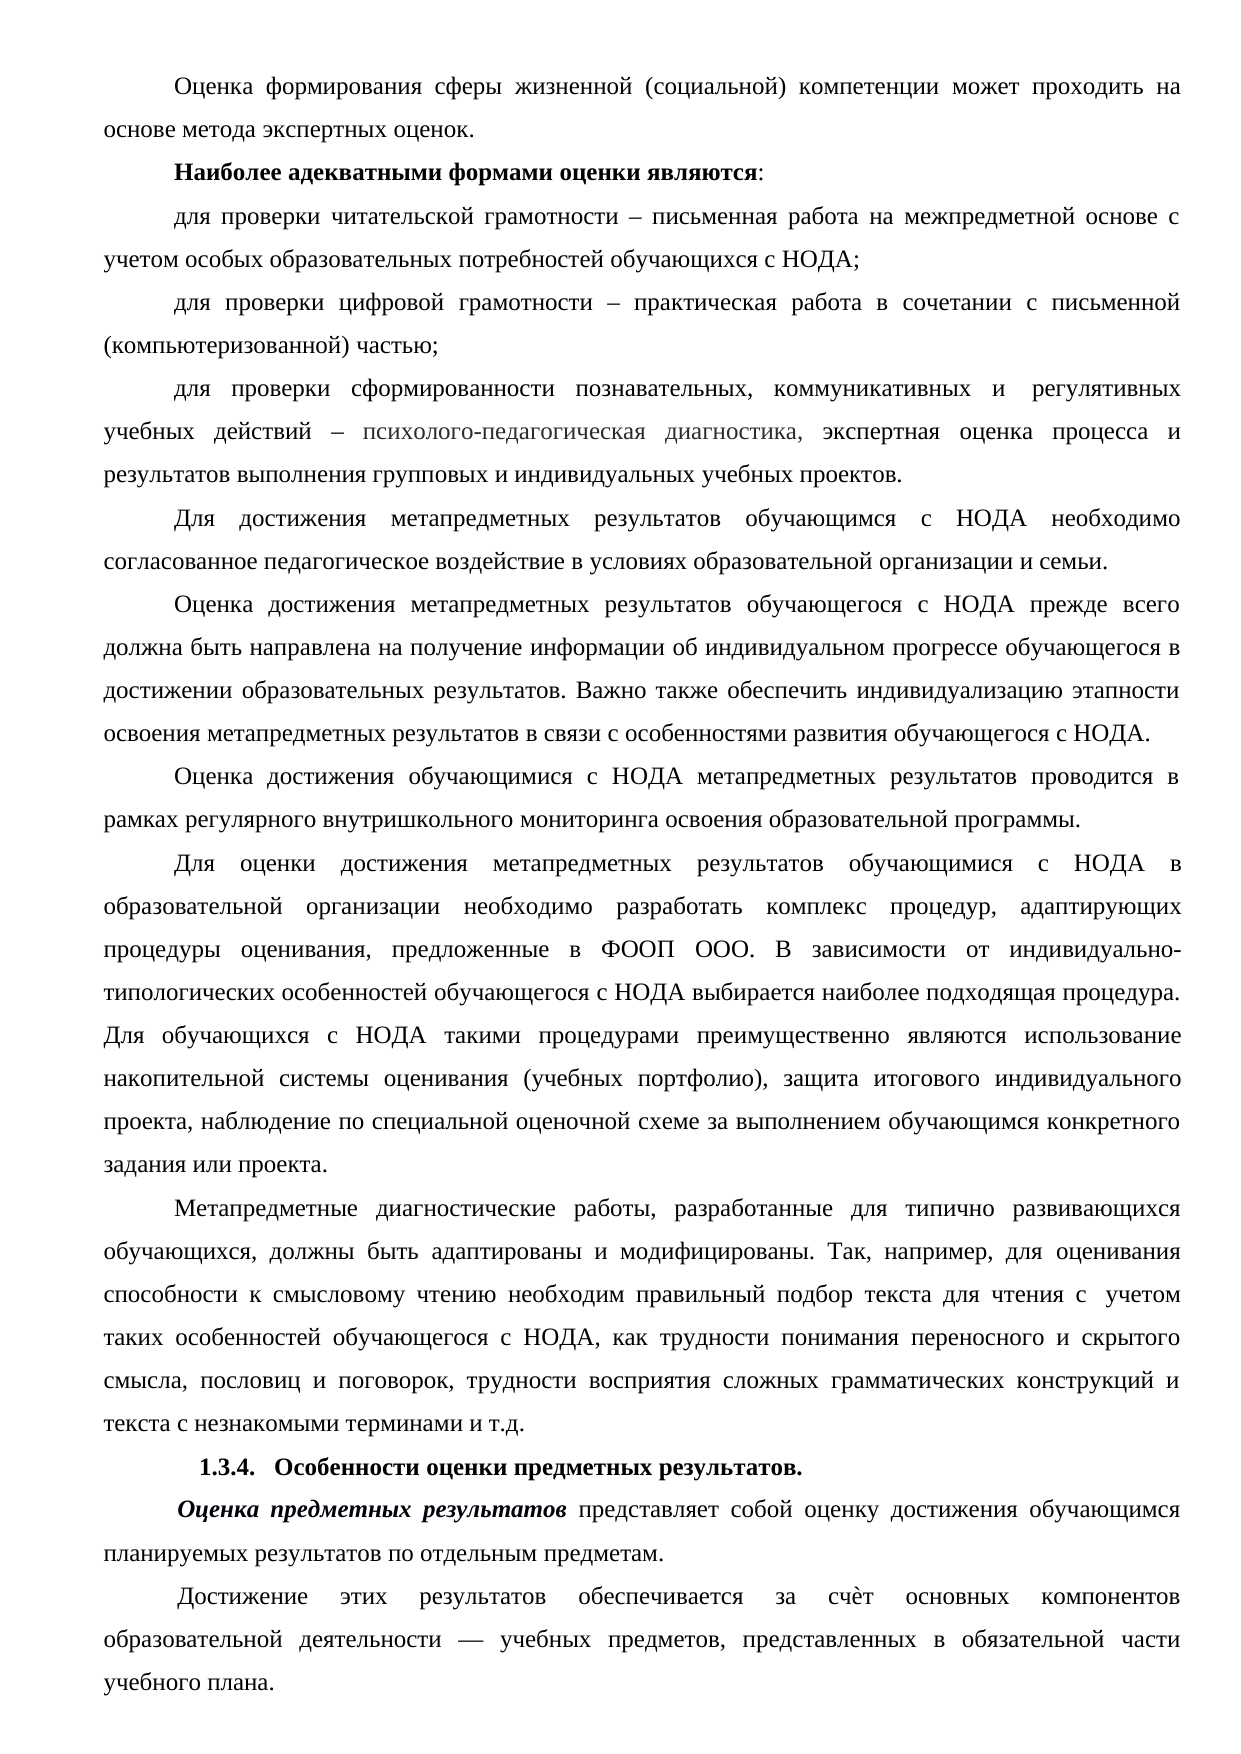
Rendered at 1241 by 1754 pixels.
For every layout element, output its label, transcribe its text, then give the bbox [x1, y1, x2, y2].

text Достижение этих результатов обеспечивается за счѐт основных компонентов образовательной деятельности — учебных предметов, представленных в обязательной части учебного плана. [103, 1581, 1181, 1696]
text Для оценки достижения метапредметных результатов обучающимися с НОДА в образовательной организации необходимо разработать комплекс процедур, адаптирующих процедуры оценивания, предложенные в ФООП ООО. В зависимости от индивидуально- типологических особенностей обучающегося с НОДА выбирается наиболее подходящая процедура. Для обучающихся с НОДА такими процедурами преимущественно являются использование накопительной системы оценивания (учебных портфолио), защита итогового индивидуального проекта, наблюдение по специальной оценочной схеме за выполнением обучающимся конкретного задания или проекта. [103, 848, 1182, 1178]
subtitle Особенности оценки предметных результатов. [199, 1452, 1205, 1481]
text Оценка достижения метапредметных результатов обучающегося с НОДА прежде всего должна быть направлена на получение информации об индивидуальном прогрессе обучающегося в достижении образовательных результатов. Важно также обеспечить индивидуализацию этапности освоения метапредметных результатов в связи с особенностями развития обучающегося с НОДА. [103, 589, 1181, 747]
subtitle Наиболее адекватными формами оценки являются: [174, 157, 1205, 186]
text для проверки цифровой грамотности – практическая работа в сочетании с письменной (компьютеризованной) частью; [103, 287, 1181, 359]
text для проверки сформированности познавательных, коммуникативных и регулятивных учебных действий – психолого-педагогическая диагностика, экспертная оценка процесса и результатов выполнения групповых и индивидуальных учебных проектов. [103, 373, 1181, 488]
text для проверки читательской грамотности – письменная работа на межпредметной основе с учетом особых образовательных потребностей обучающихся с НОДА; [103, 201, 1181, 273]
text Метапредметные диагностические работы, разработанные для типично развивающихся обучающихся, должны быть адаптированы и модифицированы. Так, например, для оценивания способности к смысловому чтению необходим правильный подбор текста для чтения с учетом таких особенностей обучающегося с НОДА, как трудности понимания переносного и скрытого смысла, пословиц и поговорок, трудности восприятия сложных грамматических конструкций и текста с незнакомыми терминами и т.д. [103, 1193, 1181, 1437]
text Оценка предметных результатов представляет собой оценку достижения обучающимся планируемых результатов по отдельным предметам. [103, 1494, 1181, 1566]
text Оценка достижения обучающимися с НОДА метапредметных результатов проводится в рамках регулярного внутришкольного мониторинга освоения образовательной программы. [103, 761, 1180, 833]
text Оценка формирования сферы жизненной (социальной) компетенции может проходить на основе метода экспертных оценок. [103, 71, 1181, 143]
text Для достижения метапредметных результатов обучающимся с НОДА необходимо согласованное педагогическое воздействие в условиях образовательной организации и семьи. [103, 503, 1181, 574]
